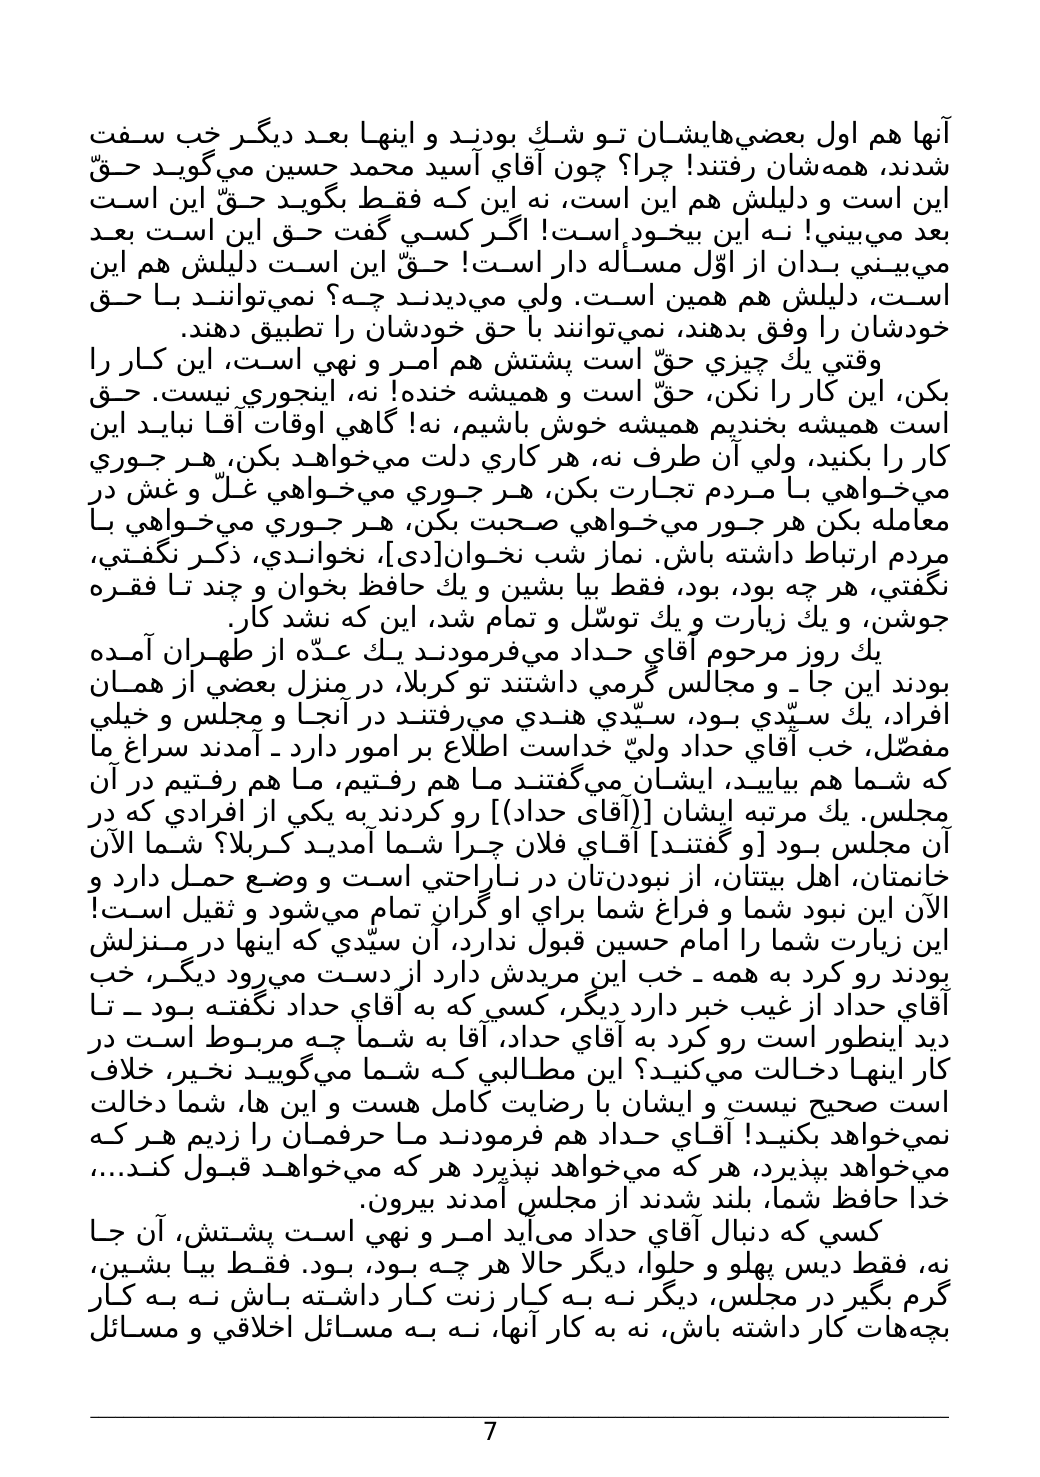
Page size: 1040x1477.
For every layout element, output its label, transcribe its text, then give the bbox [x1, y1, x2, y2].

text يك روز مرحوم آقاي حداد مي‌فرمودند يك عدّه از طهران آمده بودند اين جا ـ و مجالس گرمي داشتند تو كربلا، در منزل بعضي از همان افراد، يك سيّدي بود، سيّدي هندي مي‌رفتند در آنجا و مجلس و خيلي مفصّل، خب آقاي حداد وليّ خداست اطلاع بر امور دارد ـ آمدند سراغ ما كه شما هم بياييد، ايشان مي‌گفتند ما هم رفتيم، ما هم رفتيم در آن مجلس. يك مرتبه ايشان [(آقای حداد)] رو كردند به يكي از افرادي كه در آن مجلس بود [و گفتند] آقاي فلان چرا شما آمديد كربلا؟ شما الآن خانمتان، اهل بيتتان، از نبودن‌تان در ناراحتي است و وضع حمل دارد و الآن اين نبود شما و فراغ شما براي او گران تمام مي‌شود و ثقيل است! اين زيارت شما را امام حسين قبول ندارد، آن سيّدي كه اينها در منزلش بودند رو كرد به همه ـ خب اين مريدش دارد از دست مي‌رود ديگر، خب آقاي حداد از غيب خبر دارد ديگر، كسي كه به آقاي حداد نگفته بود ـ تا ديد اينطور است رو كرد به آقاي حداد، آقا به شما چه مربوط است در كار اينها دخالت مي‌كنيد؟ اين مطالبي كه شما مي‌گوييد نخير، خلاف است صحيح نيست و ايشان با رضايت كامل هست و اين ها، شما دخالت نمي‌خواهد بكنيد! آقاي حداد هم فرمودند ما حرفمان را زديم هر كه مي‌خواهد بپذيرد، هر كه مي‌خواهد نپذيرد هر كه مي‌خواهد قبول كند...، خدا حافظ شما، بلند شدند از مجلس آمدند بیرون. [89, 634, 951, 1216]
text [89, 118, 951, 344]
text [89, 1216, 951, 1345]
text وقتي يك چيزي حقّ است پشتش هم امر و نهي است، اين كار را بكن، اين كار را نكن، حقّ است و هميشه خنده! نه، اينجوري نيست. حق است هميشه بخنديم هميشه خوش باشيم، نه! گاهي اوقات آقا نبايد اين كار را بكنيد، ولي آن طرف نه، هر كاري دلت مي‌خواهد بكن، هر جوري مي‌خواهي با مردم تجارت بكن، هر جوري مي‌خواهي غلّ و غش در معامله بكن هر جور مي‌خواهي صحبت بكن، هر جوري مي‌خواهي با مردم ارتباط داشته باش. نماز شب نخوان[دی]، نخواندي، ذكر نگفتي، نگفتي، هر چه بود، بود، فقط بيا بشين و يك حافظ بخوان و چند تا فقره جوشن، و يك زيارت و يك توسّل و تمام شد، اين كه نشد كار. [89, 344, 951, 634]
